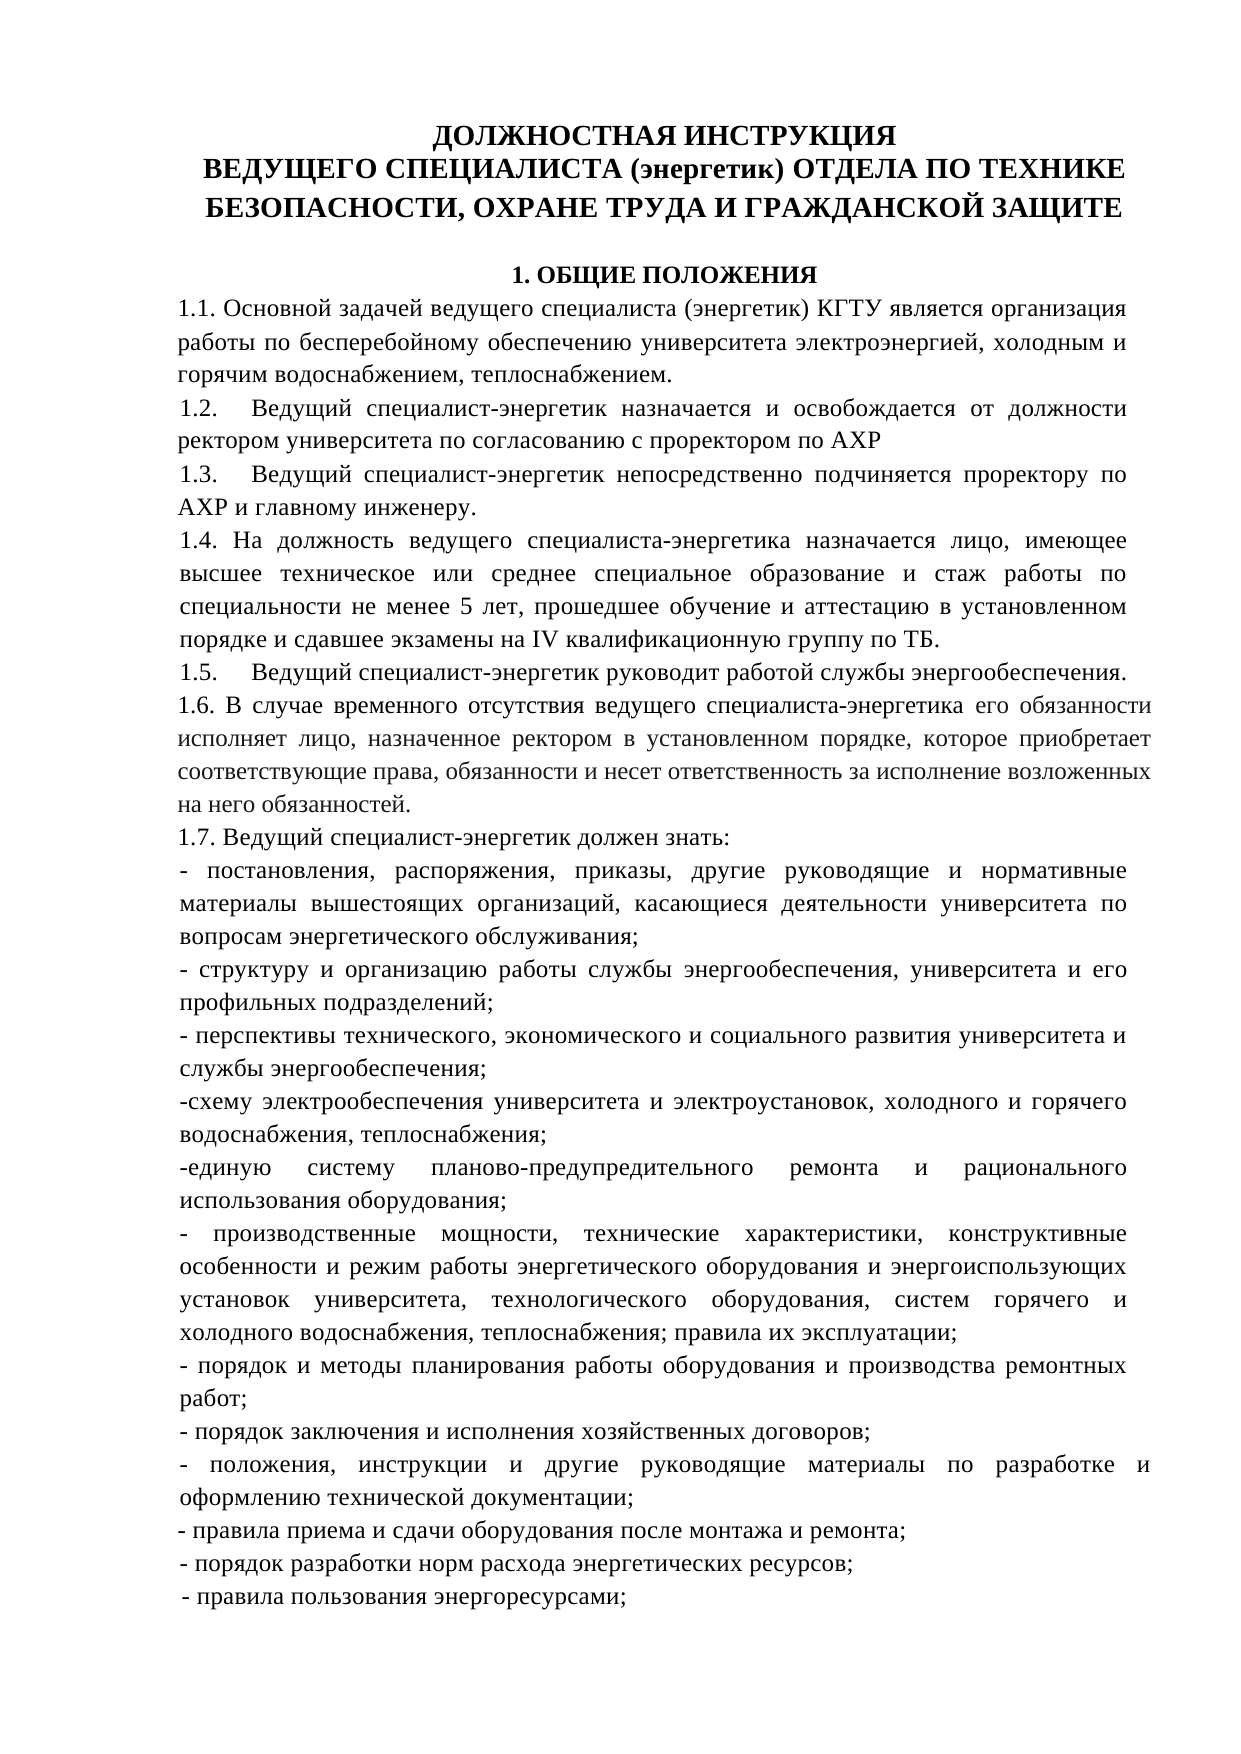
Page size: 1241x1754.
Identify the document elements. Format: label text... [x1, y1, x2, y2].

text - постановления, распоряжения, приказы, другие руководящие и нормативные материалы вышестоящих организаций, касающиеся деятельности университета по вопросам энергетического обслуживания; [179, 855, 1129, 950]
text - правила пользования энергоресурсами; [181, 1581, 1152, 1610]
text ДОЛЖНОСТНАЯ ИНСТРУКЦИЯ [177, 118, 1152, 152]
text 1.7. Ведущий специалист-энергетик должен знать: [177, 822, 1129, 851]
text - производственные мощности, технические характеристики, конструктивные особенности и режим работы энергетического оборудования и энергоиспользующих установок университета, технологического оборудования, систем горячего и холодного водоснабжения, теплоснабжения; правила их эксплуатации; [179, 1218, 1129, 1346]
text -единую систему планово-предупредительного ремонта и рационального использования оборудования; [179, 1152, 1129, 1214]
text - структуру и организацию работы службы энергообеспечения, университета и его профильных подразделений; [179, 954, 1129, 1016]
text - положения, инструкции и другие руководящие материалы по разработке и оформлению технической документации; [179, 1449, 1152, 1511]
list Ведущий специалист-энергетик руководит работой службы энергообеспечения. [177, 657, 1129, 686]
text - порядок заключения и исполнения хозяйственных договоров; [179, 1416, 1152, 1445]
text ВЕДУЩЕГО СПЕЦИАЛИСТА (энергетик) ОТДЕЛА ПО ТЕХНИКЕ БЕЗОПАСНОСТИ, ОХРАНЕ ТРУДА И ГРАЖДАНСКОЙ ЗАЩИТЕ [177, 152, 1152, 224]
text - порядок разработки норм расхода энергетических ресурсов; [179, 1548, 1152, 1577]
text 1.1. Основной задачей ведущего специалиста (энергетик) КГТУ является организация работы по бесперебойному обеспечению университета электроэнергией, холодным и горячим водоснабжением, теплоснабжением. [177, 293, 1129, 388]
list Ведущий специалист-энергетик назначается и освобождается от должности ректором университета по согласованию с проректором по АХР [177, 393, 1129, 454]
text -схему электрообеспечения университета и электроустановок, холодного и горячего водоснабжения, теплоснабжения; [179, 1086, 1129, 1148]
list Ведущий специалист-энергетик непосредственно подчиняется проректору по АХР и главному инженеру. [177, 459, 1129, 520]
text - порядок и методы планирования работы оборудования и производства ремонтных работ; [179, 1350, 1129, 1412]
text - правила приема и сдачи оборудования после монтажа и ремонта; [177, 1515, 1152, 1544]
text 1.6. В случае временного отсутствия ведущего специалиста-энергетика его обязанности исполняет лицо, назначенное ректором в установленном порядке, которое приобретает соответствующие права, обязанности и несет ответственность за исполнение возложенных на него обязанностей. [177, 690, 1152, 818]
text 1.4. На должность ведущего специалиста-энергетика назначается лицо, имеющее высшее техническое или среднее специальное образование и стаж работы по специальности не менее 5 лет, прошедшее обучение и аттестацию в установленном порядке и сдавшее экзамены на IV квалификационную группу по ТБ. [179, 525, 1129, 652]
text - перспективы технического, экономического и социального развития университета и службы энергообеспечения; [179, 1020, 1129, 1082]
list 1. ОБЩИЕ ПОЛОЖЕНИЯ [177, 261, 1152, 289]
